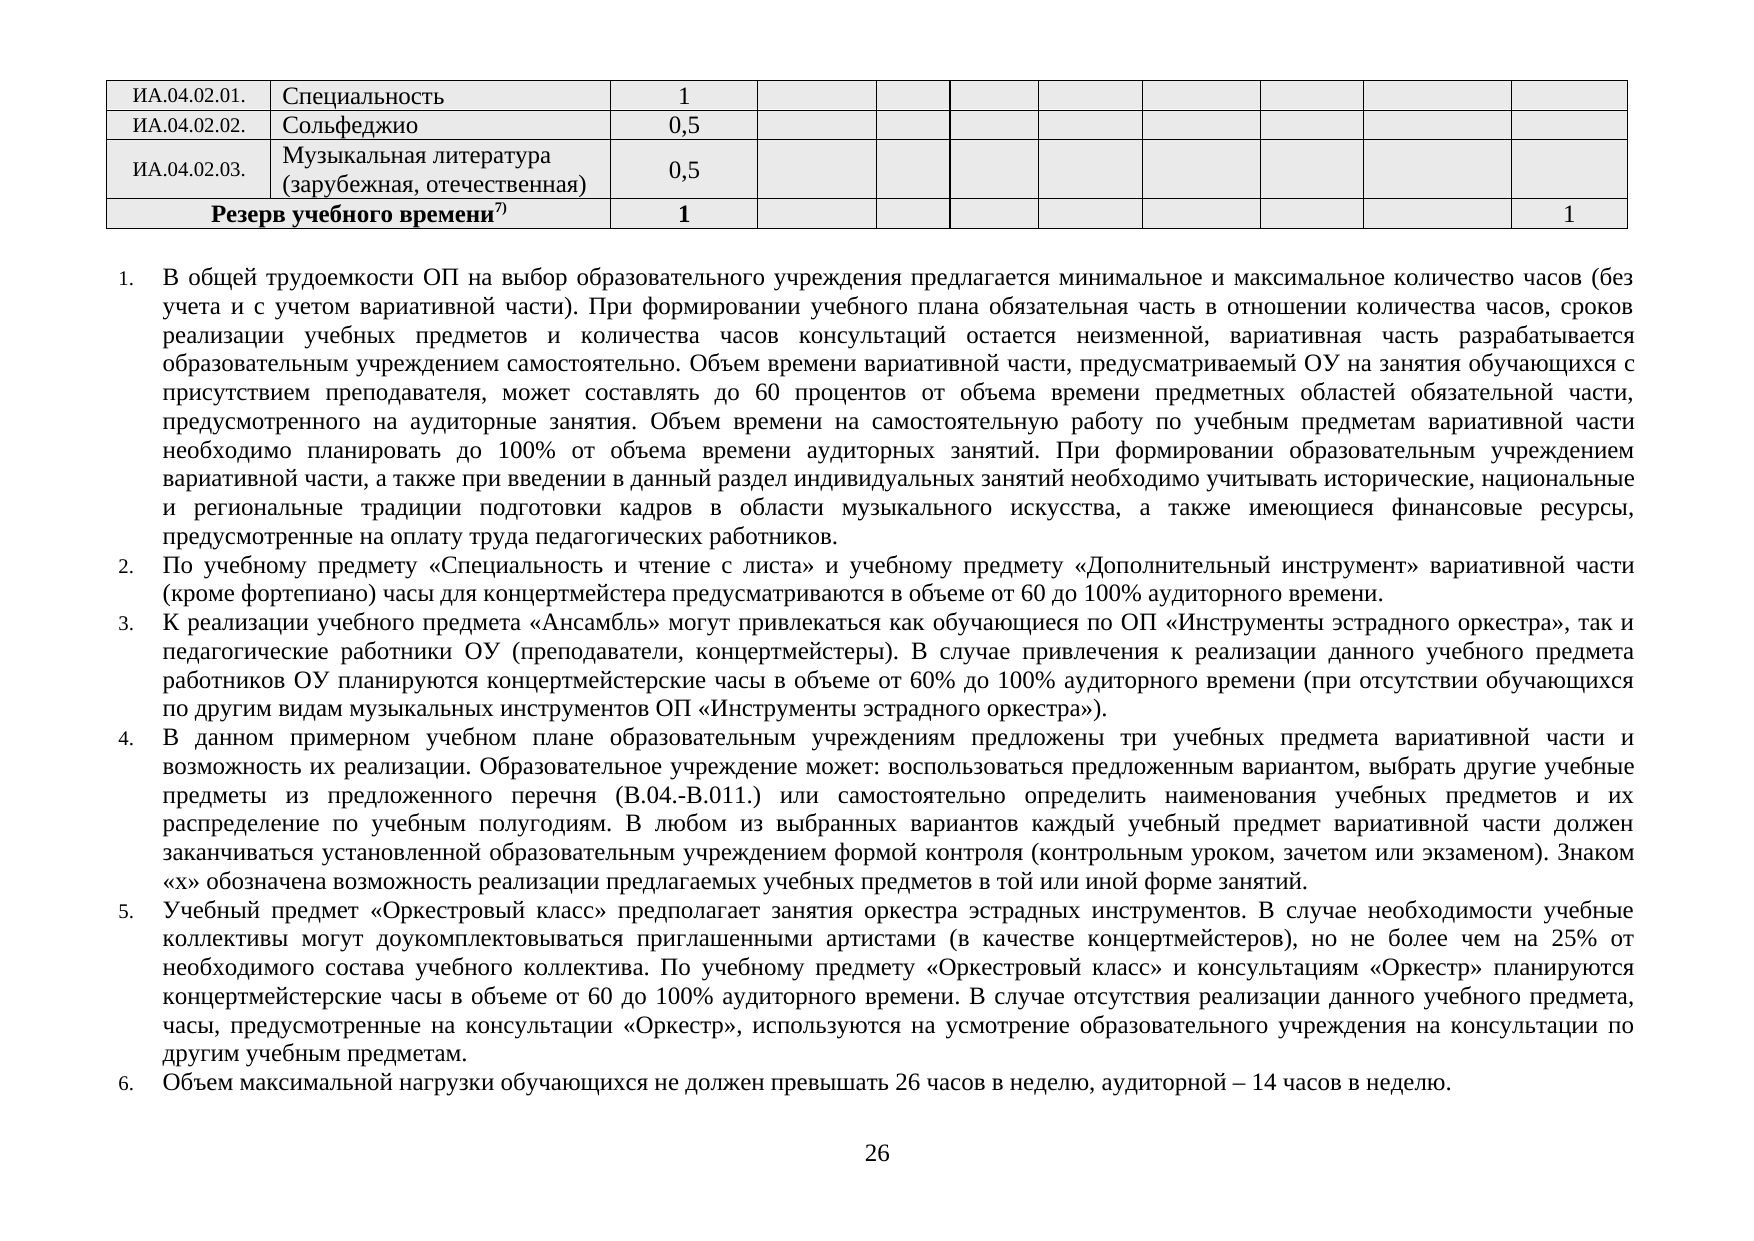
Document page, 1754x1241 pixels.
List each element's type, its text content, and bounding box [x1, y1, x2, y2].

table_cell [877, 111, 949, 139]
table_cell Резерв учебного времени7) [107, 199, 610, 228]
table_cell ИА.04.02.03. [107, 140, 270, 198]
table_cell [1261, 81, 1363, 109]
table_cell [1039, 140, 1142, 198]
table_cell [1143, 111, 1260, 139]
list Объем максимальной нагрузки обучающихся не должен превышать 26 часов в неделю, аудиторной – 14 часов в неделю. [118, 1067, 1636, 1096]
table_cell ИА.04.02.01. [107, 81, 270, 109]
table_cell [877, 199, 949, 228]
table_cell [758, 140, 876, 198]
table_cell [1512, 111, 1627, 139]
table_cell [758, 199, 876, 228]
table_cell [1039, 199, 1142, 228]
table_cell [1039, 111, 1142, 139]
table_cell Специальность [271, 81, 610, 109]
table_cell ИА.04.02.02. [107, 111, 270, 139]
table_cell [951, 199, 1038, 228]
table_cell Сольфеджио [271, 111, 610, 139]
table_cell [1261, 111, 1363, 139]
list Учебный предмет «Оркестровый класс» предполагает занятия оркестра эстрадных инструментов. В случае необходимости учебные коллективы могут доукомплектовываться приглашенными артистами (в качестве концертмейстеров), но не более чем на 25% от необходимого состава учебного коллектива. По учебному предмету «Оркестровый класс» и консультациям «Оркестр» планируются концертмейстерские часы в объеме от 60 до 100% аудиторного времени. В случае отсутствия реализации данного учебного предмета, часы, предусмотренные на консультации «Оркестр», используются на усмотрение образовательного учреждения на консультации по другим учебным предметам. [118, 895, 1636, 1067]
table_cell 0,5 [611, 111, 757, 139]
table_cell 0,5 [611, 140, 757, 198]
table_cell [1143, 199, 1260, 228]
list По учебному предмету «Специальность и чтение с листа» и учебному предмету «Дополнительный инструмент» вариативной части (кроме фортепиано) часы для концертмейстера предусматриваются в объеме от 60 до 100% аудиторного времени. [118, 550, 1636, 607]
table_cell [951, 140, 1038, 198]
table_cell [1261, 140, 1363, 198]
table_cell [1364, 81, 1511, 109]
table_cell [271, 140, 610, 198]
list В данном примерном учебном плане образовательным учреждениям предложены три учебных предмета вариативной части и возможность их реализации. Образовательное учреждение может: воспользоваться предложенным вариантом, выбрать другие учебные предметы из предложенного перечня (В.04.-В.011.) или самостоятельно определить наименования учебных предметов и их распределение по учебным полугодиям. В любом из выбранных вариантов каждый учебный предмет вариативной части должен заканчиваться установленной образовательным учреждением формой контроля (контрольным уроком, зачетом или экзаменом). Знаком «х» обозначена возможность реализации предлагаемых учебных предметов в той или иной форме занятий. [118, 722, 1636, 895]
table_cell [1512, 81, 1627, 109]
table_cell [1364, 199, 1511, 228]
table_cell [1143, 81, 1260, 109]
table_cell 1 [611, 81, 757, 109]
table_cell [1039, 81, 1142, 109]
list К реализации учебного предмета «Ансамбль» могут привлекаться как обучающиеся по ОП «Инструменты эстрадного оркестра», так и педагогические работники ОУ (преподаватели, концертмейстеры). В случае привлечения к реализации данного учебного предмета работников ОУ планируются концертмейстерские часы в объеме от 60% до 100% аудиторного времени (при отсутствии обучающихся по другим видам музыкальных инструментов ОП «Инструменты эстрадного оркестра»). [118, 607, 1636, 722]
table_cell [951, 111, 1038, 139]
table_cell 1 [1512, 199, 1627, 228]
table_cell [1512, 140, 1627, 198]
table_cell [877, 140, 949, 198]
table_cell [758, 81, 876, 109]
table_cell [1143, 140, 1260, 198]
table_cell [877, 81, 949, 109]
table_cell [951, 81, 1038, 109]
list В общей трудоемкости ОП на выбор образовательного учреждения предлагается минимальное и максимальное количество часов (без учета и с учетом вариативной части). При формировании учебного плана обязательная часть в отношении количества часов, сроков реализации учебных предметов и количества часов консультаций остается неизменной, вариативная часть разрабатывается образовательным учреждением самостоятельно. Объем времени вариативной части, предусматриваемый ОУ на занятия обучающихся с присутствием преподавателя, может составлять до 60 процентов от объема времени предметных областей обязательной части, предусмотренного на аудиторные занятия. Объем времени на самостоятельную работу по учебным предметам вариативной части необходимо планировать до 100% от объема времени аудиторных занятий. При формировании образовательным учреждением вариативной части, а также при введении в данный раздел индивидуальных занятий необходимо учитывать исторические, национальные и региональные традиции подготовки кадров в области музыкального искусства, а также имеющиеся финансовые ресурсы, предусмотренные на оплату труда педагогических работников. [118, 262, 1636, 550]
table_cell 1 [611, 199, 757, 228]
table_cell [1364, 140, 1511, 198]
table_cell [758, 111, 876, 139]
table_cell [1364, 111, 1511, 139]
table_cell [1261, 199, 1363, 228]
